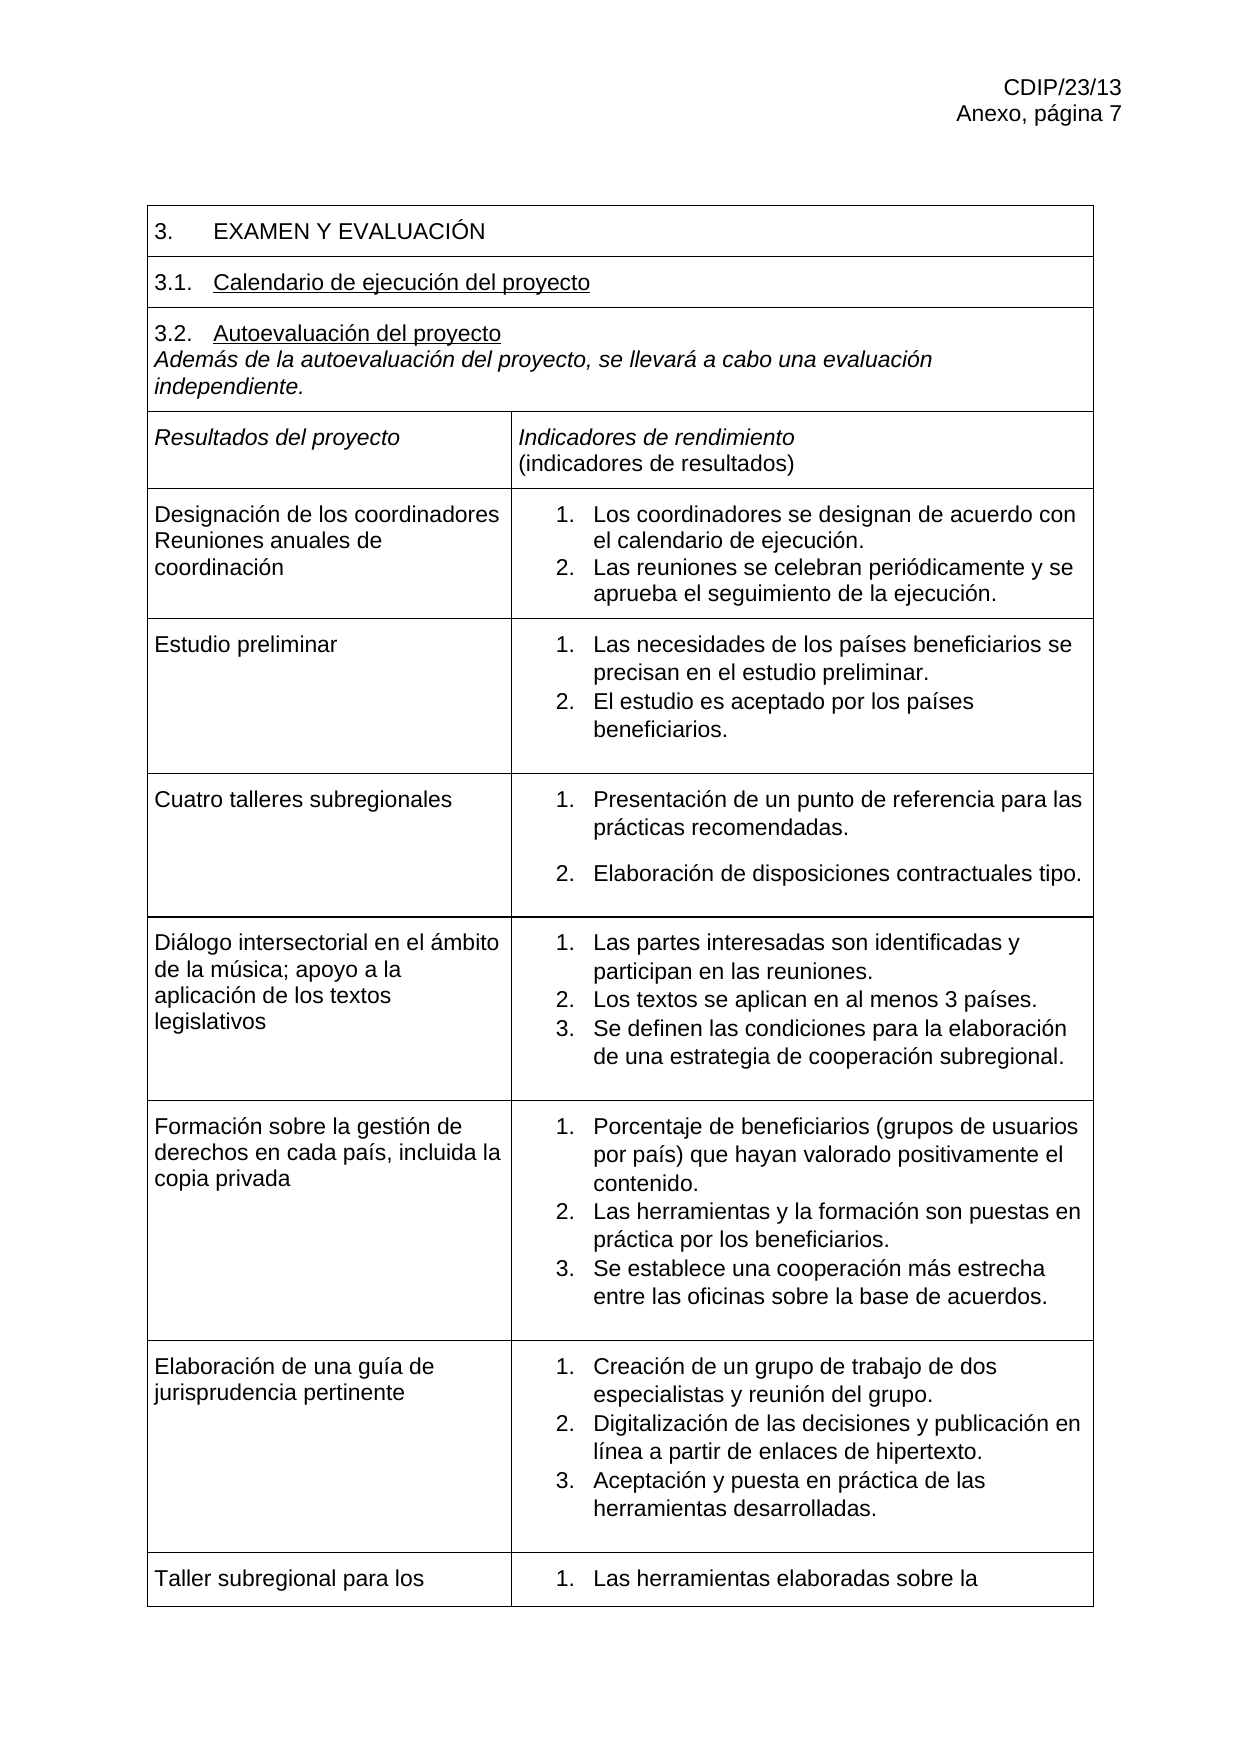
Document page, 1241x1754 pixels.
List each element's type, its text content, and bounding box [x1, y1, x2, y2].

table_cell Formación sobre la gestión de derechos en cada país, incluida la copia privada [148, 1101, 511, 1340]
table_cell Indicadores de rendimiento (indicadores de resultados) [512, 412, 1093, 488]
table_cell Diálogo intersectorial en el ámbito de la música; apoyo a la aplicación de los textos legislativos [148, 918, 511, 1100]
table_header 3. EXAMEN Y EVALUACIÓN [148, 206, 1093, 256]
table_cell Las partes interesadas son identificadas y participan en las reuniones. Los textos se aplican en al menos 3 países. Se definen las condiciones para la elaboración de una estrategia de cooperación subregional. [512, 918, 1093, 1100]
table_cell 3.2. Autoevaluación del proyecto Además de la autoevaluación del proyecto, se llevará a cabo una evaluación independiente. [148, 308, 1093, 411]
table_cell Creación de un grupo de trabajo de dos especialistas y reunión del grupo. Digitalización de las decisiones y publicación en línea a partir de enlaces de hipertexto. Aceptación y puesta en práctica de las herramientas desarrolladas. [512, 1341, 1093, 1552]
table_cell Los coordinadores se designan de acuerdo con el calendario de ejecución. Las reuniones se celebran periódicamente y se aprueba el seguimiento de la ejecución. [512, 489, 1093, 618]
table_cell Elaboración de una guía de jurisprudencia pertinente [148, 1341, 511, 1552]
table_cell 3.1. Calendario de ejecución del proyecto [148, 257, 1093, 307]
table_cell Presentación de un punto de referencia para las prácticas recomendadas. Elaboración de disposiciones contractuales tipo. [512, 774, 1093, 916]
table_cell Las necesidades de los países beneficiarios se precisan en el estudio preliminar. El estudio es aceptado por los países beneficiarios. [512, 619, 1093, 773]
table_cell Cuatro talleres subregionales [148, 774, 511, 916]
table_cell Porcentaje de beneficiarios (grupos de usuarios por país) que hayan valorado positivamente el contenido. Las herramientas y la formación son puestas en práctica por los beneficiarios. Se establece una cooperación más estrecha entre las oficinas sobre la base de acuerdos. [512, 1101, 1093, 1340]
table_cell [148, 1553, 511, 1606]
table_cell Designación de los coordinadores Reuniones anuales de coordinación [148, 489, 511, 618]
table_cell Resultados del proyecto [148, 412, 511, 488]
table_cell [512, 1553, 1093, 1606]
table_cell Estudio preliminar [148, 619, 511, 773]
